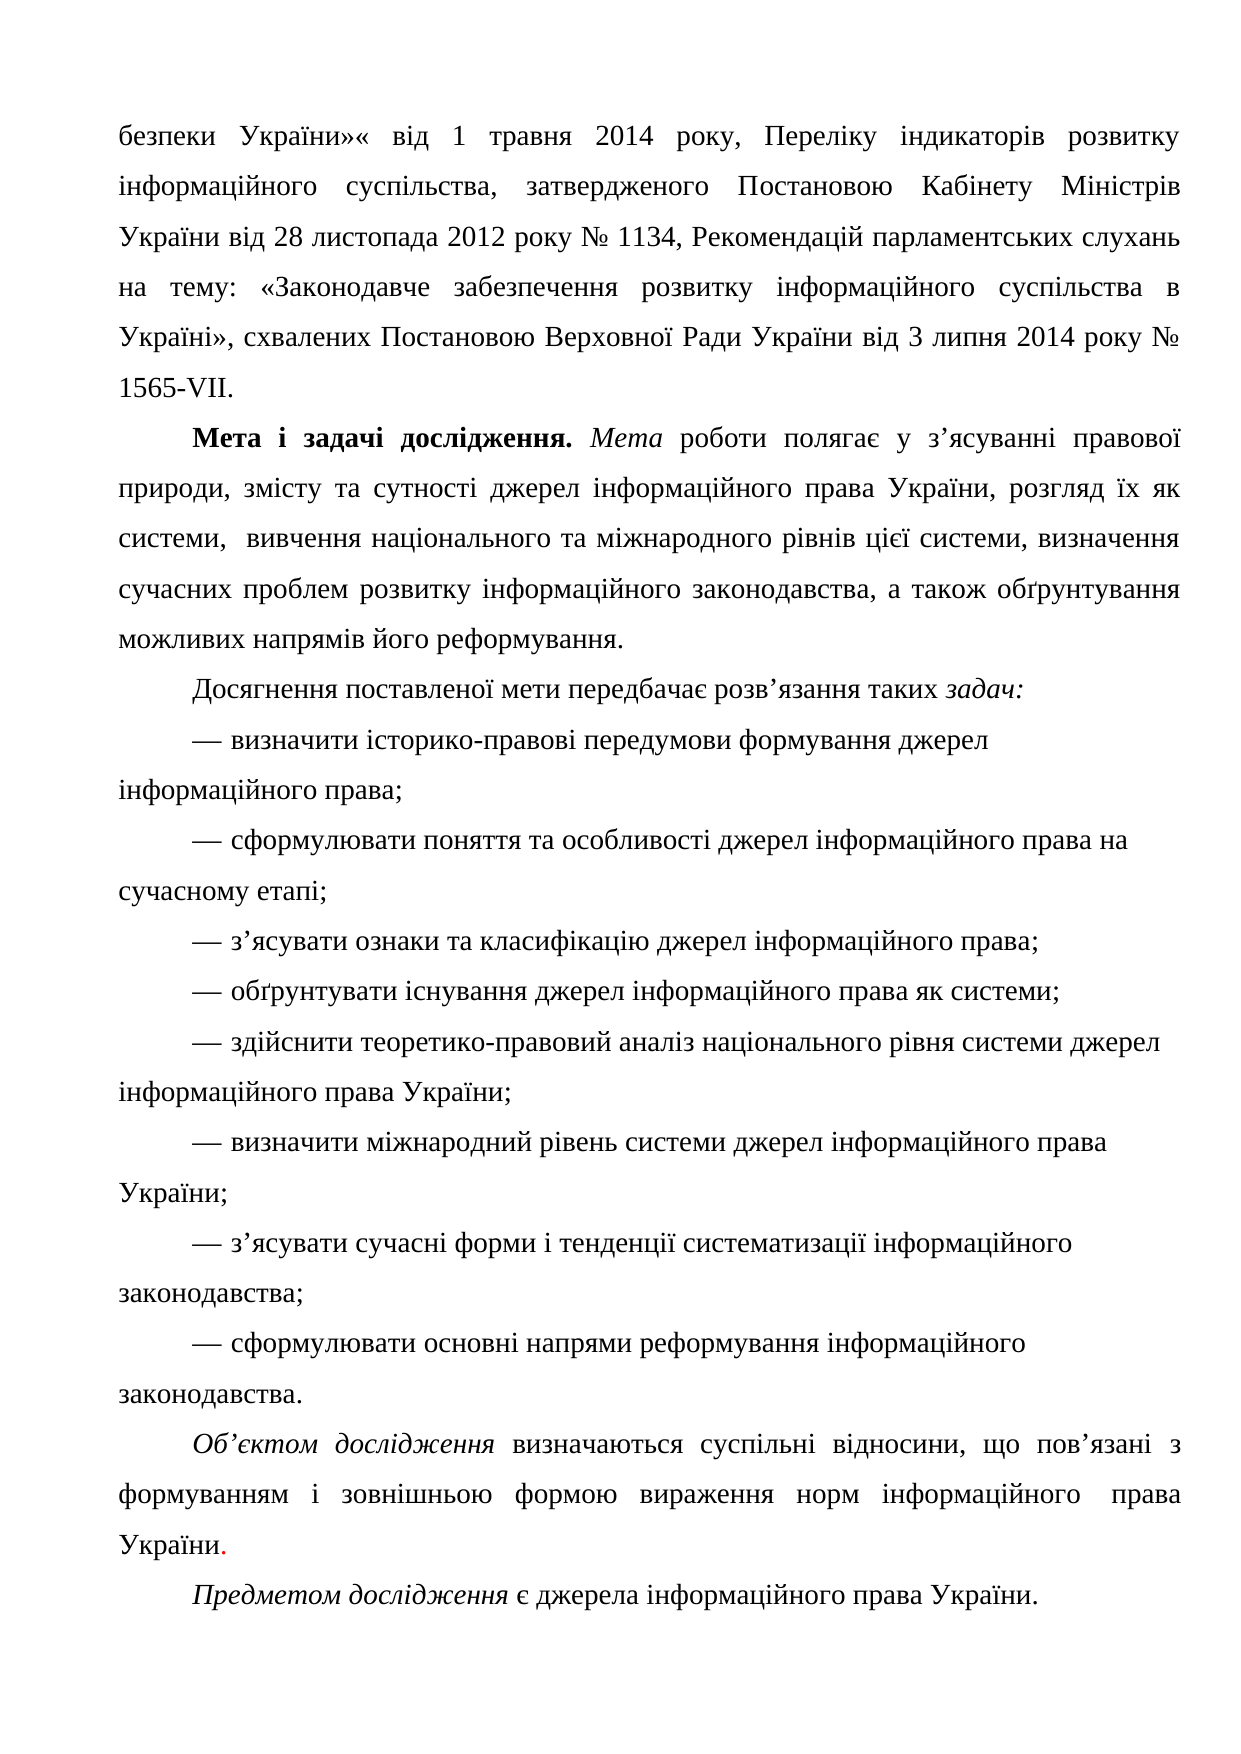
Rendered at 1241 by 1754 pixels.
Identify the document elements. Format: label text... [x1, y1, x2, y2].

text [118, 118, 1181, 403]
list визначити міжнародний рівень системи джерел інформаційного права України; [118, 1124, 1181, 1208]
list сформулювати основні напрями реформування інформаційного законодавства. [118, 1326, 1181, 1409]
text Предметом дослідження є джерела інформаційного права України. [118, 1577, 1181, 1611]
list сформулювати поняття та особливості джерел інформаційного права на сучасному етапі; [118, 822, 1181, 906]
list здійснити теоретико-правовий аналіз національного рівня системи джерел інформаційного права України; [118, 1024, 1181, 1108]
list визначити історико-правові передумови формування джерел інформаційного права; [118, 722, 1181, 806]
text Мета і задачі дослідження. Мета роботи полягає у з’ясуванні правової природи, змісту та сутності джерел інформаційного права України, розгляд їх як системи, вивчення національного та міжнародного рівнів цієї системи, визначення сучасних проблем розвитку інформаційного законодавства, а також обґрунтування можливих напрямів його реформування. [118, 420, 1181, 655]
list обґрунтувати існування джерел інформаційного права як системи; [118, 973, 1181, 1007]
text Об’єктом дослідження визначаються суспільні відносини, що пов’язані з формуванням і зовнішньою формою вираження норм інформаційного права України. [118, 1426, 1181, 1560]
list з’ясувати сучасні форми і тенденції систематизації інформаційного законодавства; [118, 1225, 1181, 1309]
list з’ясувати ознаки та класифікацію джерел інформаційного права; [118, 923, 1181, 957]
text Досягнення поставленої мети передбачає розв’язання таких задач: [118, 672, 1181, 705]
